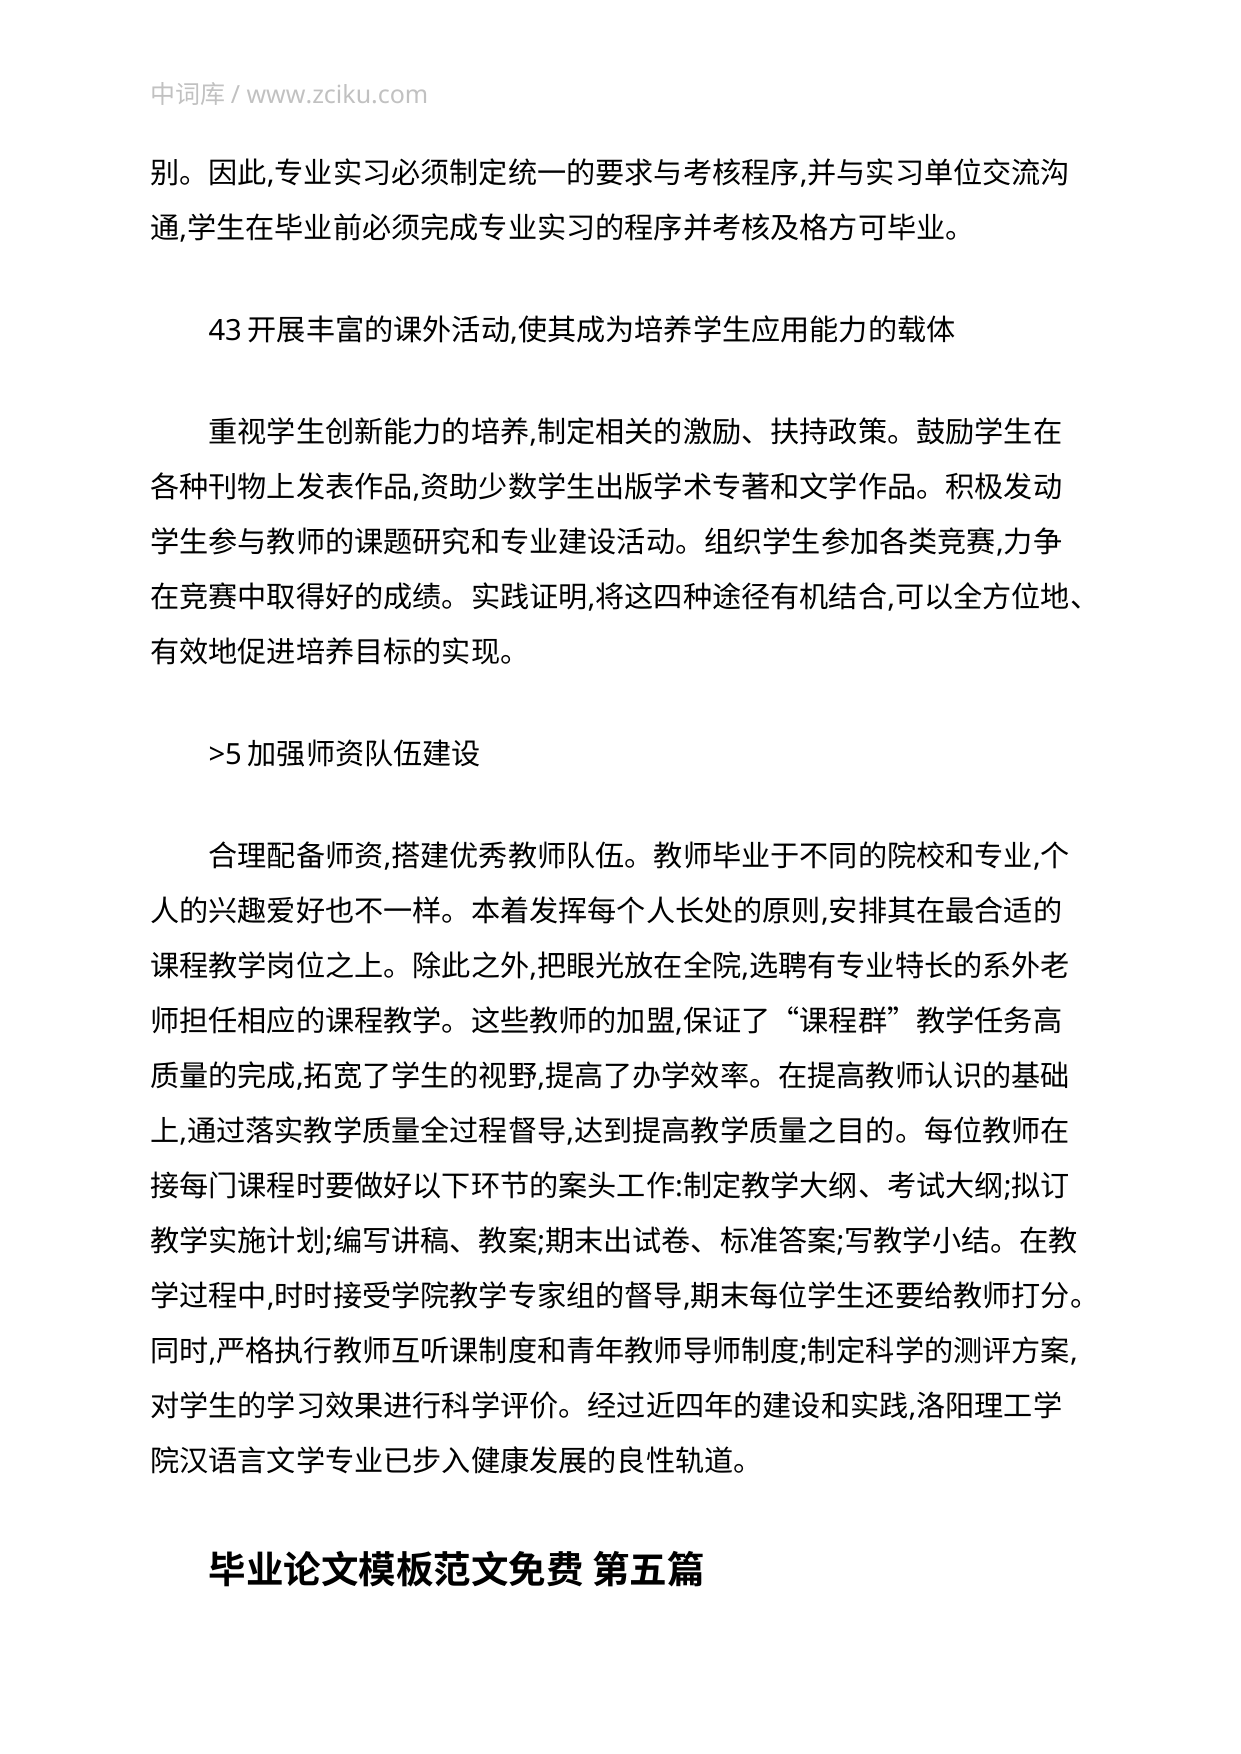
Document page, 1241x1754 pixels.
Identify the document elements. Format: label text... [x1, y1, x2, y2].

text 43开展丰富的课外活动,使其成为培养学生应用能力的载体 [150, 307, 1090, 349]
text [150, 150, 1090, 247]
text 毕业论文模板范文免费 第五篇 [150, 1539, 1090, 1594]
text 合理配备师资,搭建优秀教师队伍。教师毕业于不同的院校和专业,个人的兴趣爱好也不一样。本着发挥每个人长处的原则,安排其在最合适的课程教学岗位之上。除此之外,把眼光放在全院,选聘有专业特长的系外老师担任相应的课程教学。这些教师的加盟,保证了“课程群”教学任务高质量的完成,拓宽了学生的视野,提高了办学效率。在提高教师认识的基础上,通过落实教学质量全过程督导,达到提高教学质量之目的。每位教师在接每门课程时要做好以下环节的案头工作:制定教学大纲、考试大纲;拟订教学实施计划;编写讲稿、教案;期末出试卷、标准答案;写教学小结。在教学过程中,时时接受学院教学专家组的督导,期末每位学生还要给教师打分。同时,严格执行教师互听课制度和青年教师导师制度;制定科学的测评方案,对学生的学习效果进行科学评价。经过近四年的建设和实践,洛阳理工学院汉语言文学专业已步入健康发展的良性轨道。 [150, 833, 1090, 1480]
text >5加强师资队伍建设 [150, 731, 1090, 773]
text 重视学生创新能力的培养,制定相关的激励、扶持政策。鼓励学生在各种刊物上发表作品,资助少数学生出版学术专著和文学作品。积极发动学生参与教师的课题研究和专业建设活动。组织学生参加各类竞赛,力争在竞赛中取得好的成绩。实践证明,将这四种途径有机结合,可以全方位地、有效地促进培养目标的实现。 [150, 409, 1090, 671]
